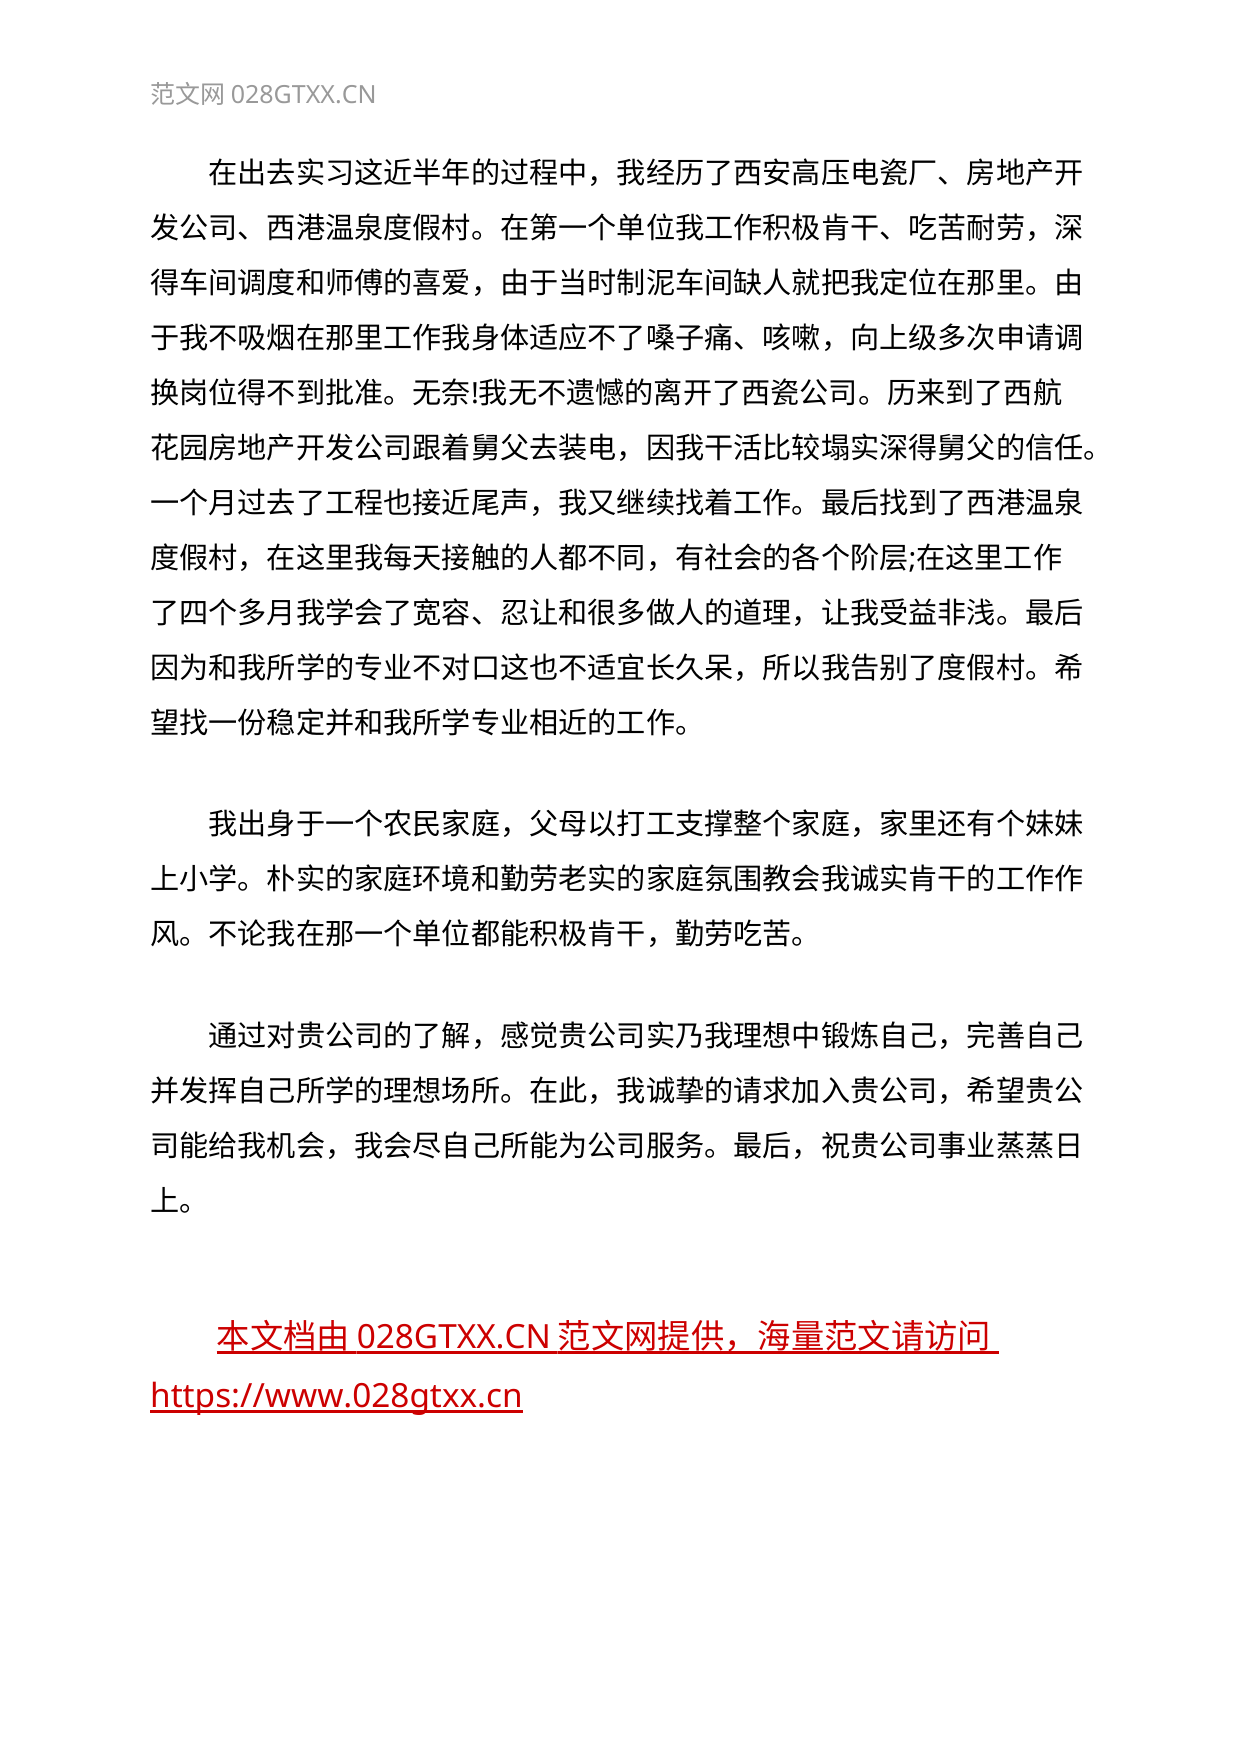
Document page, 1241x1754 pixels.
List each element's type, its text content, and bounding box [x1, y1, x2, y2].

text 本文档由028GTXX.CN范文网提供，海量范文请访问 https://www.028gtxx.cn [150, 1310, 1090, 1418]
text 我出身于一个农民家庭，父母以打工支撑整个家庭，家里还有个妹妹上小学。朴实的家庭环境和勤劳老实的家庭氛围教会我诚实肯干的工作作风。不论我在那一个单位都能积极肯干，勤劳吃苦。 [150, 801, 1090, 953]
text 通过对贵公司的了解，感觉贵公司实乃我理想中锻炼自己，完善自己并发挥自己所学的理想场所。在此，我诚挚的请求加入贵公司，希望贵公司能给我机会，我会尽自己所能为公司服务。最后，祝贵公司事业蒸蒸日上。 [150, 1012, 1090, 1219]
text 在出去实习这近半年的过程中，我经历了西安高压电瓷厂、房地产开发公司、西港温泉度假村。在第一个单位我工作积极肯干、吃苦耐劳，深得车间调度和师傅的喜爱，由于当时制泥车间缺人就把我定位在那里。由于我不吸烟在那里工作我身体适应不了嗓子痛、咳嗽，向上级多次申请调换岗位得不到批准。无奈!我无不遗憾的离开了西瓷公司。历来到了西航花园房地产开发公司跟着舅父去装电，因我干活比较塌实深得舅父的信任。一个月过去了工程也接近尾声，我又继续找着工作。最后找到了西港温泉度假村，在这里我每天接触的人都不同，有社会的各个阶层;在这里工作了四个多月我学会了宽容、忍让和很多做人的道理，让我受益非浅。最后因为和我所学的专业不对口这也不适宜长久呆，所以我告别了度假村。希望找一份稳定并和我所学专业相近的工作。 [150, 150, 1090, 741]
